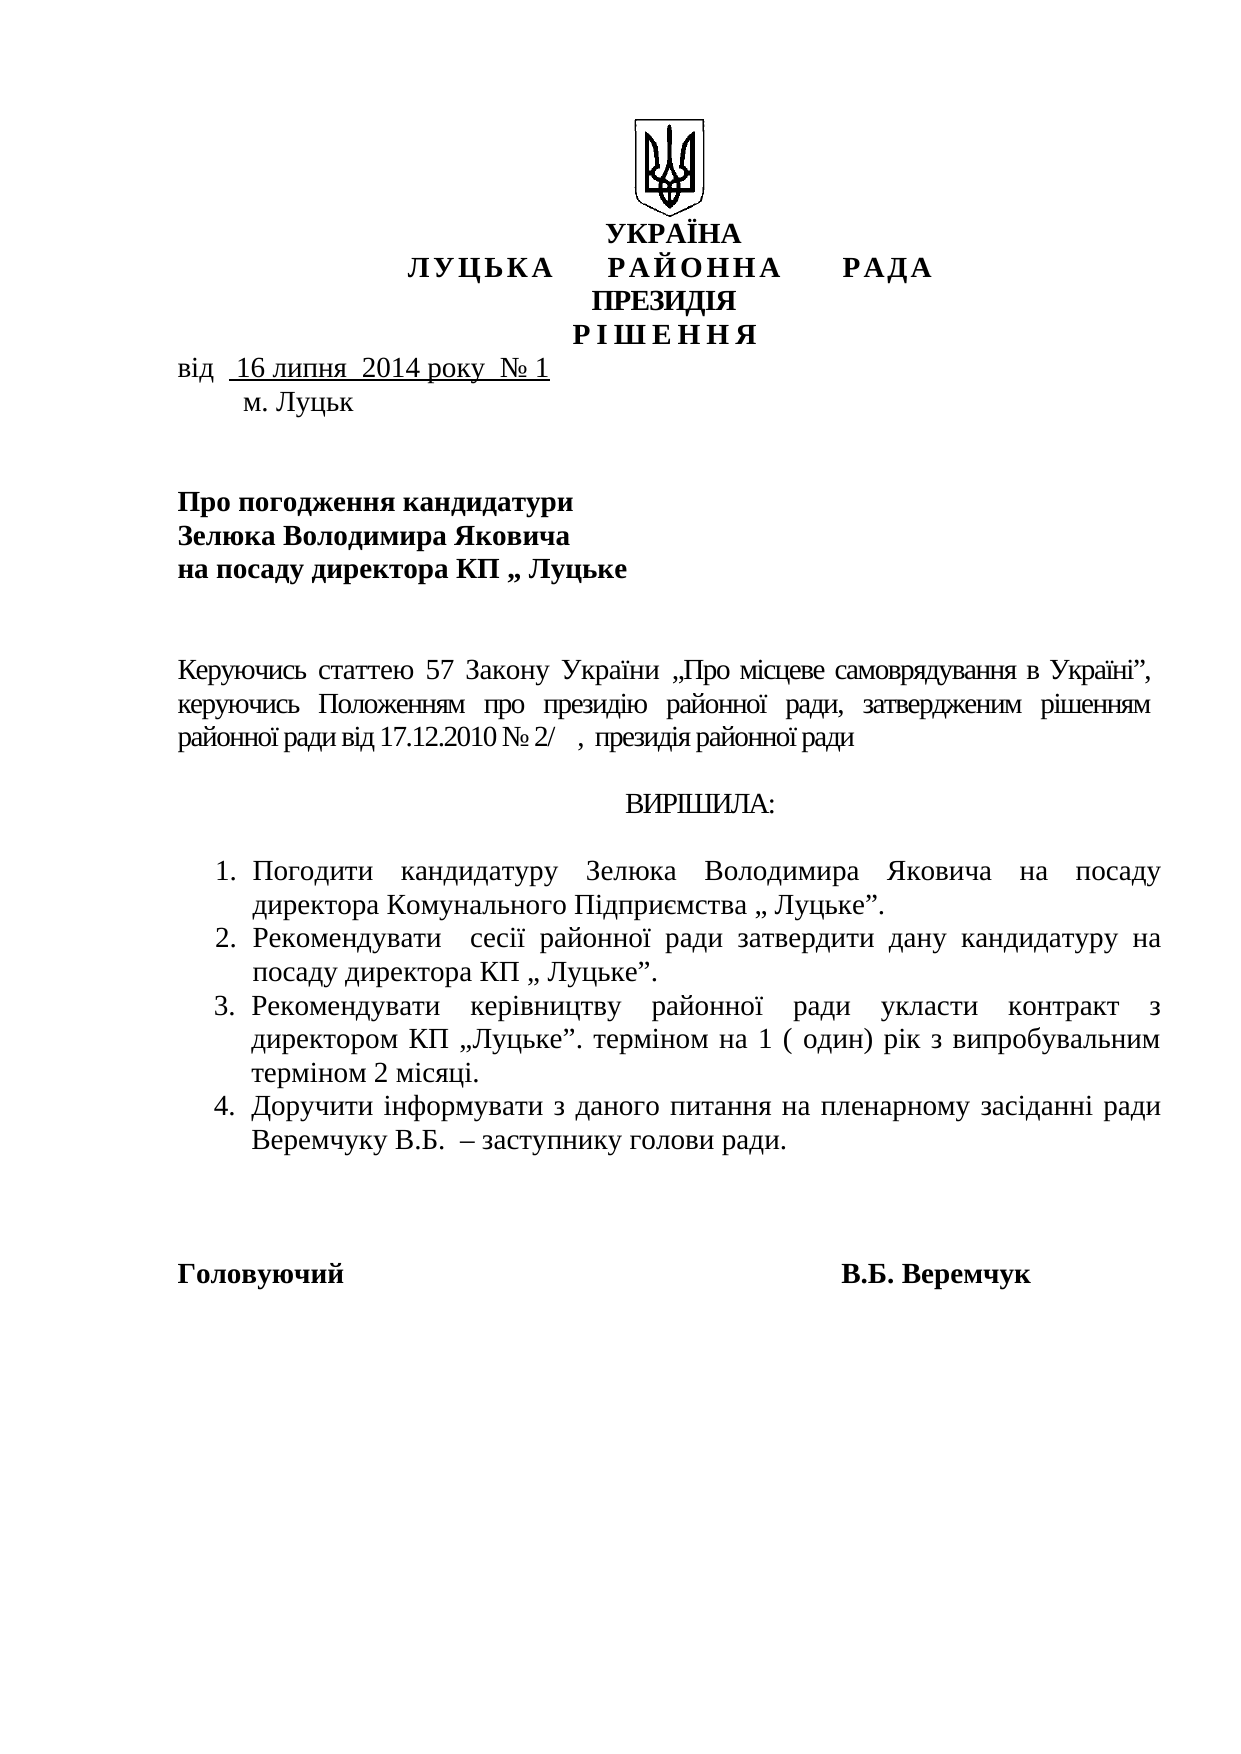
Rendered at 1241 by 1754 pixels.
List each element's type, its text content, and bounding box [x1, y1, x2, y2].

text ВИРІШИЛА: [177, 786, 1152, 820]
list Рекомендувати сесії районної ради затвердити дану кандидатуру на посаду директора КП „ Луцьке”. [215, 921, 1162, 988]
picture [634, 118, 705, 217]
text м. Луцьк [177, 384, 1152, 417]
text УКРАЇНА [177, 216, 1162, 250]
text Президія [177, 283, 1152, 317]
list Рекомендувати керівництву районної ради укласти контракт з директором КП „Луцьке”. терміном на 1 ( один) рік з випробувальним терміном 2 місяці. [213, 988, 1162, 1088]
text Головуючий В.Б. Веремчук [177, 1256, 1162, 1289]
text РІШЕННЯ [177, 317, 1152, 350]
text ЛУЦЬКА РАЙОННА РАДА [177, 250, 1162, 283]
text Керуючись статтею 57 Закону України „Про місцеве самоврядування в Україні”, керуючись Положенням про президію районної ради, затвердженим рішенням районної ради від 17.12.2010 № 2/ , президія районної ради [177, 652, 1152, 753]
text Зелюка Володимира Яковича [177, 518, 1152, 552]
list Доручити інформувати з даного питання на пленарному засіданні ради Веремчуку В.Б. – заступнику голови ради. [213, 1088, 1162, 1155]
text Про погодження кандидатури [177, 484, 1152, 518]
list Погодити кандидатуру Зелюка Володимира Яковича на посаду директора Комунального Підприємства „ Луцьке”. [215, 853, 1162, 921]
text на посаду директора КП „ Луцьке [177, 552, 1152, 585]
text від 16 липня 2014 року № 1 [177, 350, 1152, 384]
